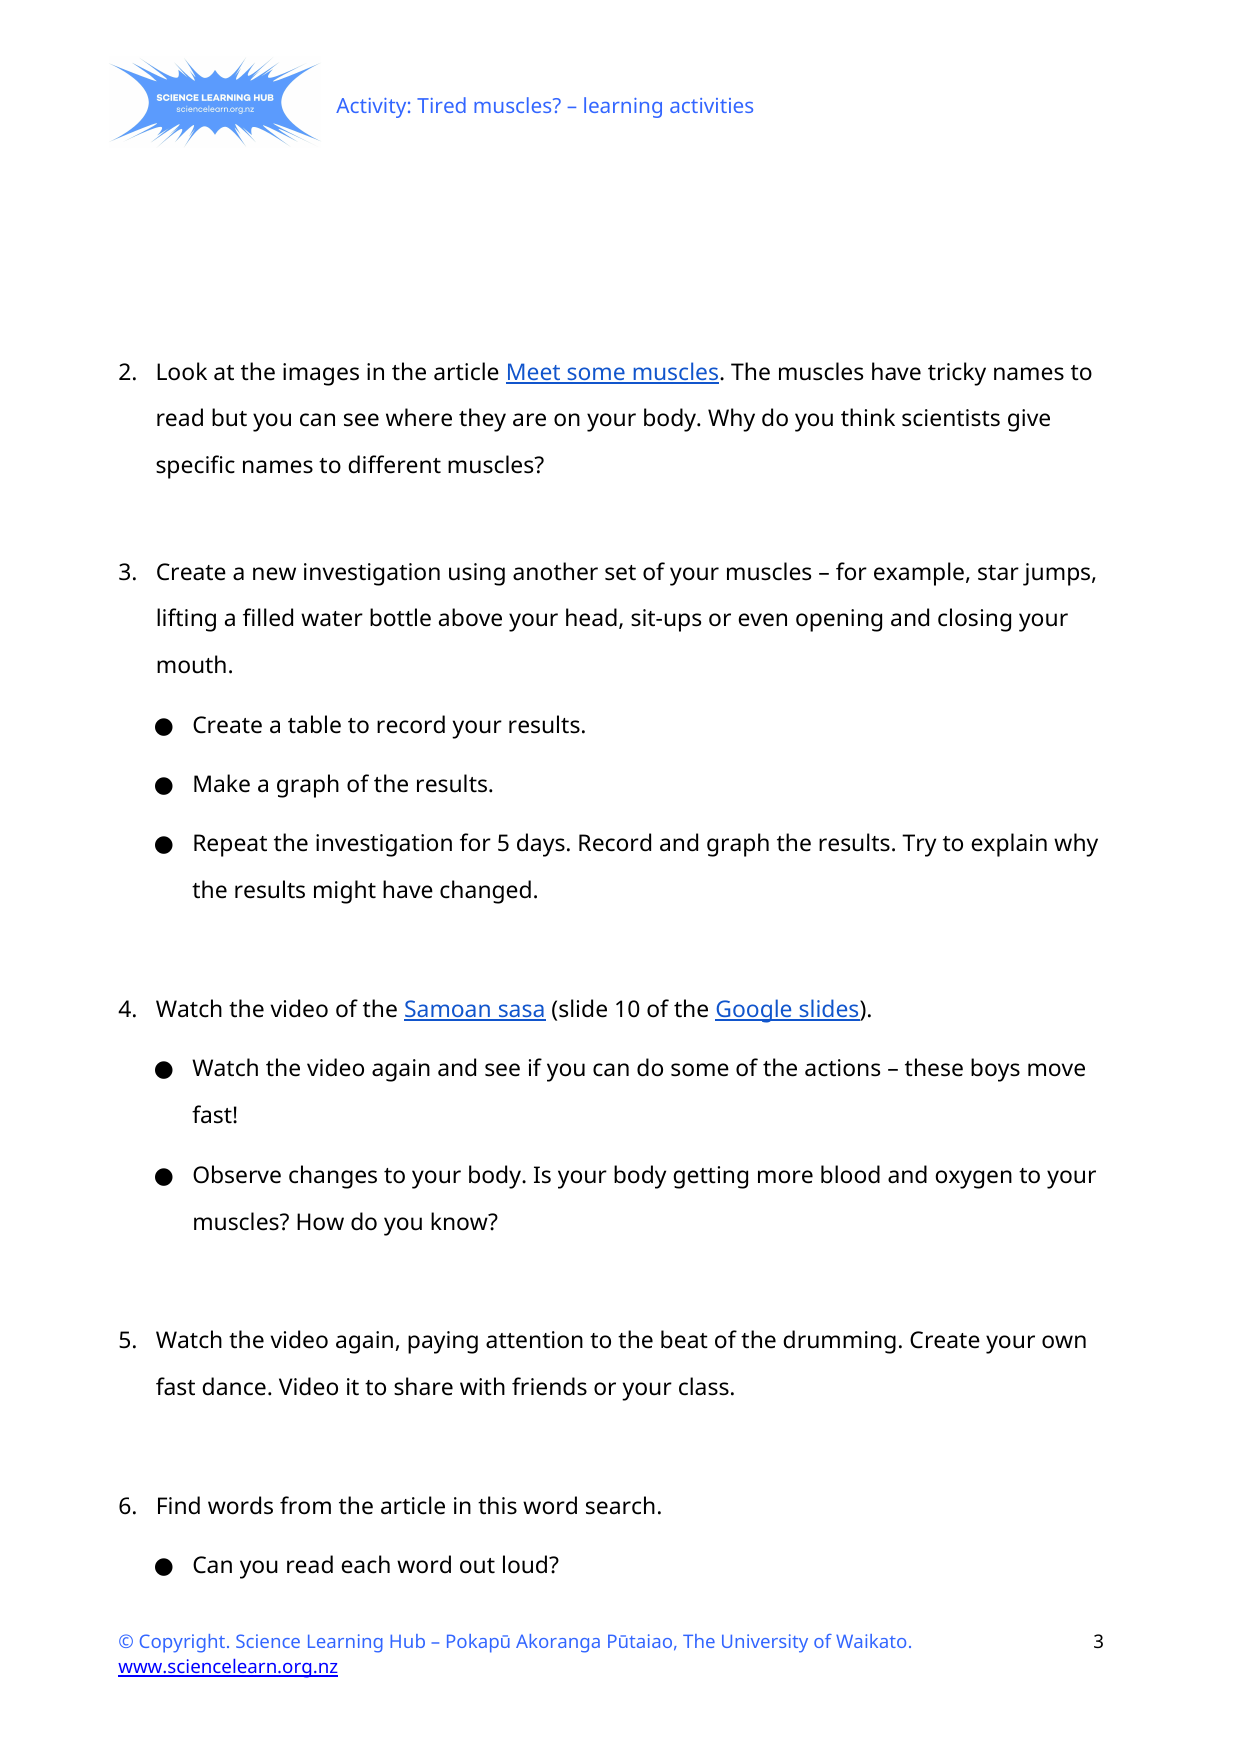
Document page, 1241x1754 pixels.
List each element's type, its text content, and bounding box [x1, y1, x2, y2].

list Find words from the article in this word search. [118, 1490, 1122, 1521]
list Make a graph of the results. [153, 768, 1122, 799]
picture [108, 56, 322, 148]
list Watch the video again and see if you can do some of the actions – these boys move fast! [153, 1052, 1122, 1130]
list Watch the video of the Samoan sasa (slide 10 of the Google slides). [118, 993, 1122, 1024]
list Create a new investigation using another set of your muscles – for example, star jumps, lifting a filled water bottle above your head, sit-ups or even opening and closing your mouth. [118, 555, 1122, 680]
list Observe changes to your body. Is your body getting more blood and oxygen to your muscles? How do you know? [153, 1158, 1122, 1237]
list Look at the images in the article Meet some muscles. The muscles have tricky names to read but you can see where they are on your body. Why do you think scientists give specific names to different muscles? [118, 355, 1122, 480]
list Create a table to record your results. [153, 708, 1122, 740]
list Watch the video again, paying attention to the beat of the drumming. Create your own fast dance. Video it to share with friends or your class. [118, 1324, 1122, 1402]
list Repeat the investigation for 5 days. Record and graph the results. Try to explain why the results might have changed. [153, 827, 1122, 905]
list Can you read each word out loud? [153, 1549, 1122, 1580]
